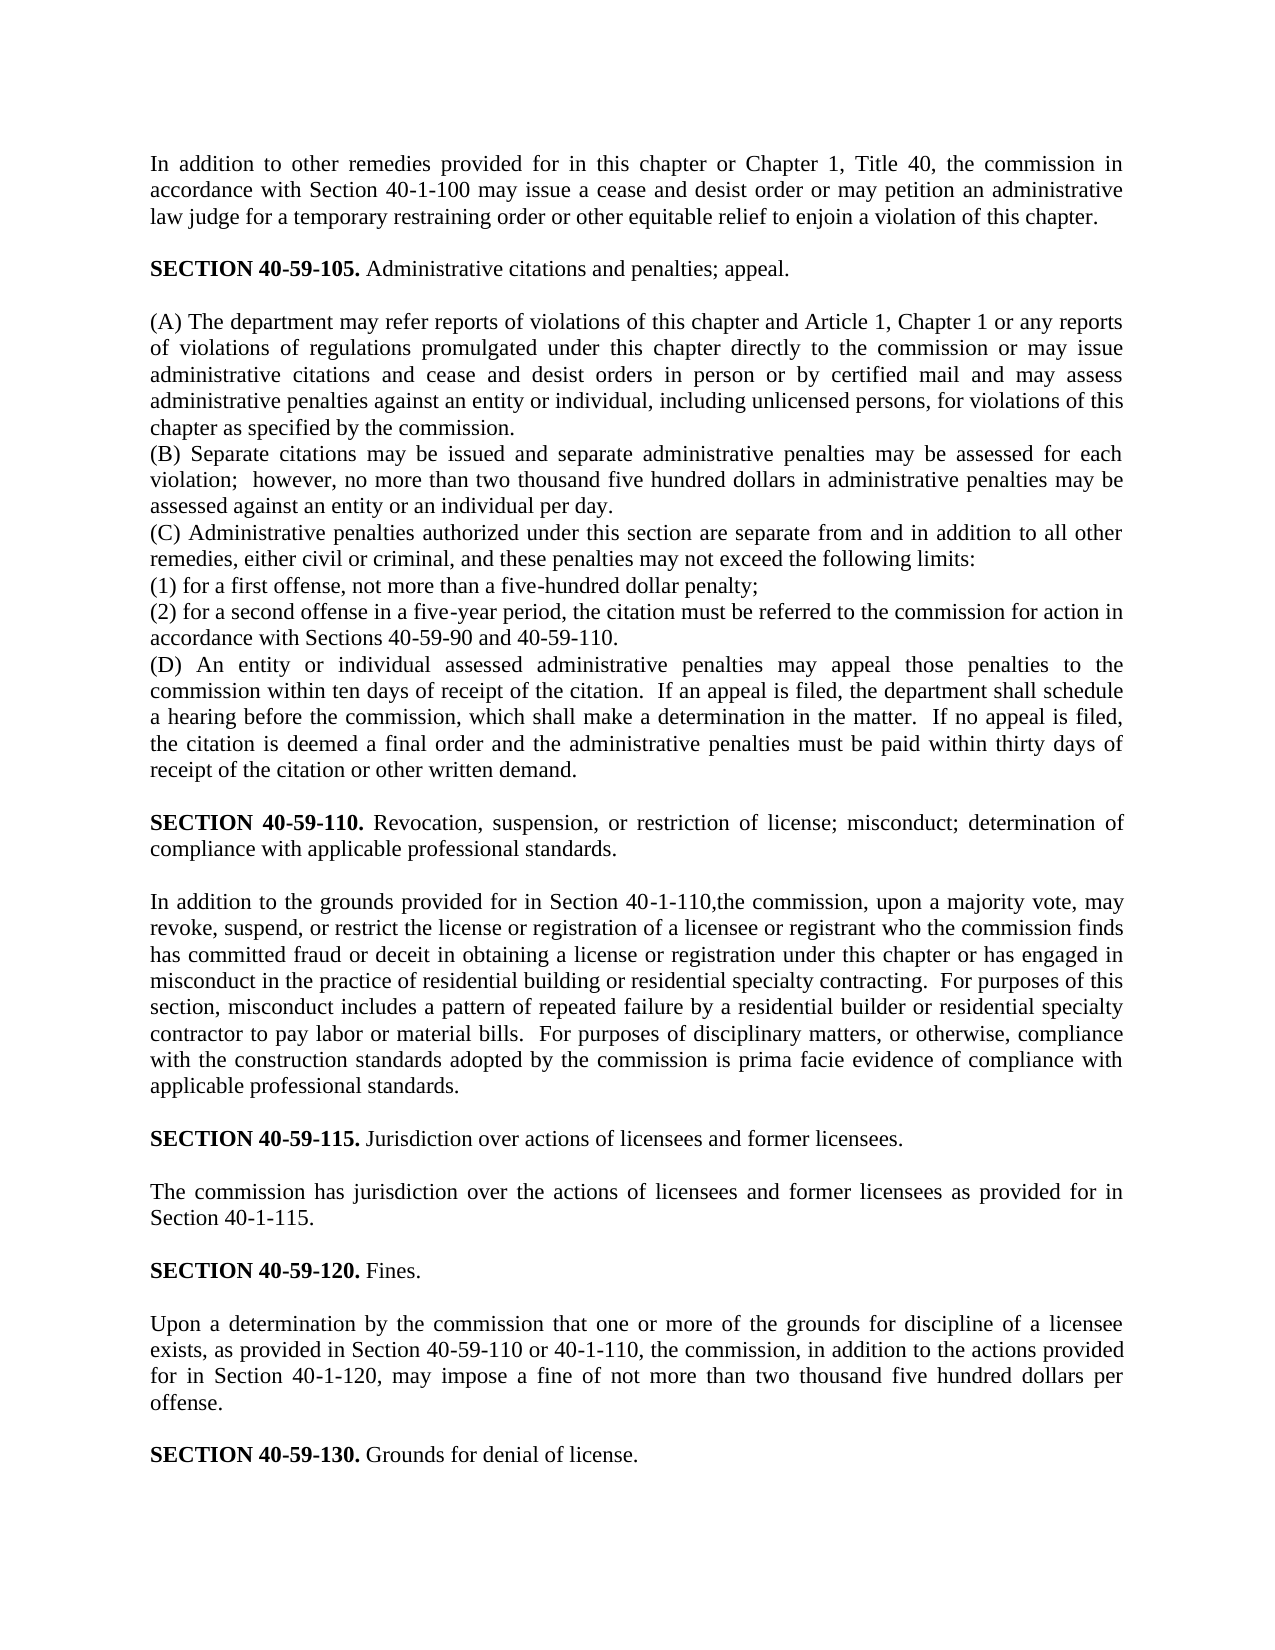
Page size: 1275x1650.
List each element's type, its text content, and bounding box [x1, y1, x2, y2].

text SECTION 40-59-115. Jurisdiction over actions of licensees and former licensees. [150, 1125, 1125, 1151]
text (D) An entity or individual assessed administrative penalties may appeal those penalties to the commission within ten days of receipt of the citation. If an appeal is filed, the department shall schedule a hearing before the commission, which shall make a determination in the matter. If no appeal is filed, the citation is deemed a final order and the administrative penalties must be paid within thirty days of receipt of the citation or other written demand. [150, 651, 1125, 782]
text SECTION 40-59-105. Administrative citations and penalties; appeal. [150, 255, 1125, 282]
text (C) Administrative penalties authorized under this section are separate from and in addition to all other remedies, either civil or criminal, and these penalties may not exceed the following limits: [150, 519, 1125, 572]
text Upon a determination by the commission that one or more of the grounds for discipline of a licensee exists, as provided in Section 40-59-110 or 40-1-110, the commission, in addition to the actions provided for in Section 40-1-120, may impose a fine of not more than two thousand five hundred dollars per offense. [150, 1309, 1125, 1415]
text SECTION 40-59-130. Grounds for denial of license. [150, 1441, 1125, 1468]
text In addition to the grounds provided for in Section 40-1-110,the commission, upon a majority vote, may revoke, suspend, or restrict the license or registration of a licensee or registrant who the commission finds has committed fraud or deceit in obtaining a license or registration under this chapter or has engaged in misconduct in the practice of residential building or residential specialty contracting. For purposes of this section, misconduct includes a pattern of repeated failure by a residential builder or residential specialty contractor to pay labor or material bills. For purposes of disciplinary matters, or otherwise, compliance with the construction standards adopted by the commission is prima facie evidence of compliance with applicable professional standards. [150, 888, 1125, 1099]
text In addition to other remedies provided for in this chapter or Chapter 1, Title 40, the commission in accordance with Section 40-1-100 may issue a cease and desist order or may petition an administrative law judge for a temporary restraining order or other equitable relief to enjoin a violation of this chapter. [150, 150, 1125, 229]
text (A) The department may refer reports of violations of this chapter and Article 1, Chapter 1 or any reports of violations of regulations promulgated under this chapter directly to the commission or may issue administrative citations and cease and desist orders in person or by certified mail and may assess administrative penalties against an entity or individual, including unlicensed persons, for violations of this chapter as specified by the commission. [150, 308, 1125, 440]
text (2) for a second offense in a five-year period, the citation must be referred to the commission for action in accordance with Sections 40-59-90 and 40-59-110. [150, 598, 1125, 651]
text SECTION 40-59-110. Revocation, suspension, or restriction of license; misconduct; determination of compliance with applicable professional standards. [150, 809, 1125, 862]
text The commission has jurisdiction over the actions of licensees and former licensees as provided for in Section 40-1-115. [150, 1178, 1125, 1231]
text (1) for a first offense, not more than a five-hundred dollar penalty; [150, 572, 1125, 598]
text SECTION 40-59-120. Fines. [150, 1257, 1125, 1283]
text (B) Separate citations may be issued and separate administrative penalties may be assessed for each violation; however, no more than two thousand five hundred dollars in administrative penalties may be assessed against an entity or an individual per day. [150, 440, 1125, 519]
